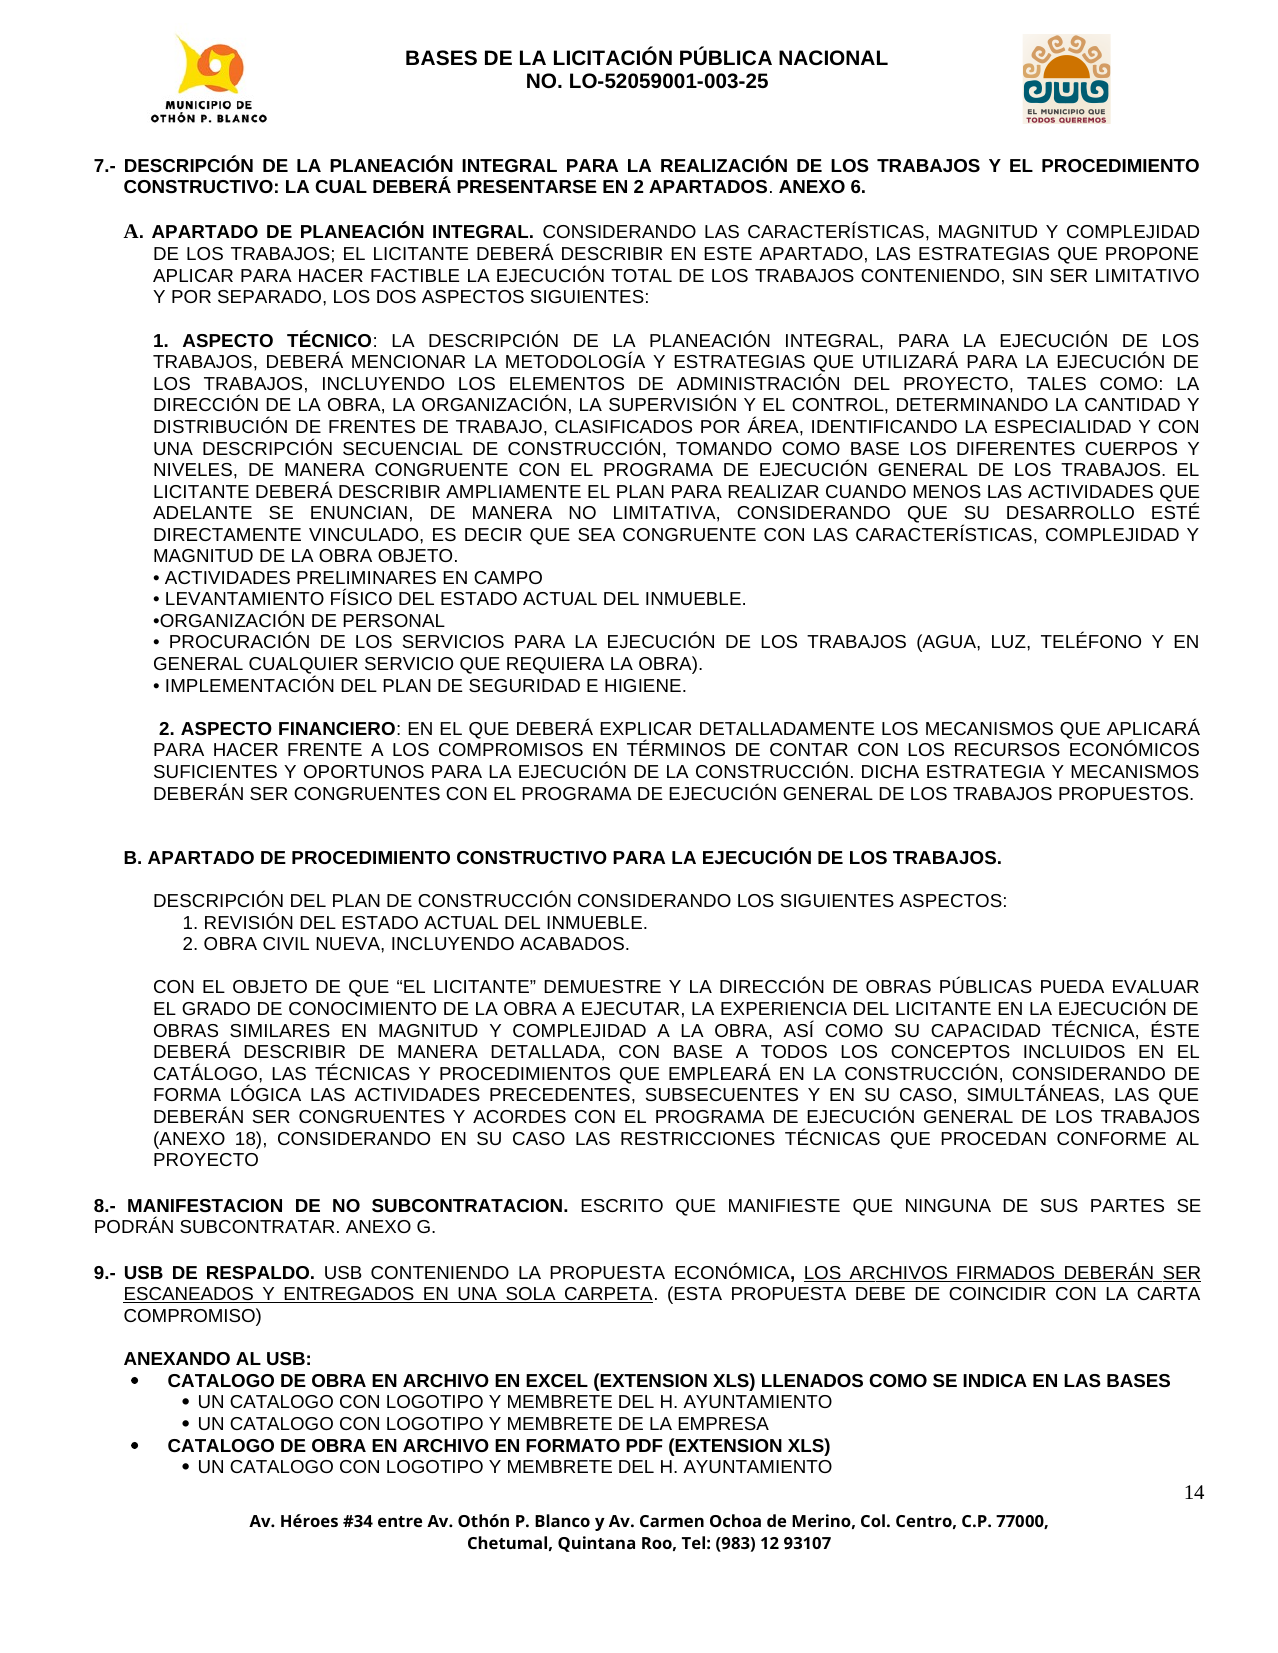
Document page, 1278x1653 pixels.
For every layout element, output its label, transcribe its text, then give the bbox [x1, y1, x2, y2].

text • IMPLEMENTACIÓN DEL PLAN DE SEGURIDAD E HIGIENE. [153, 674, 1201, 696]
list CATALOGO DE OBRA EN ARCHIVO EN EXCEL (EXTENSION XLS) LLENADOS COMO SE INDICA EN LAS BASES [131, 1369, 1201, 1391]
text 2. OBRA CIVIL NUEVA, INCLUYENDO ACABADOS. [182, 933, 1201, 955]
text CON EL OBJETO DE QUE “EL LICITANTE” DEMUESTRE Y LA DIRECCIÓN DE OBRAS PÚBLICAS PUEDA EVALUAR EL GRADO DE CONOCIMIENTO DE LA OBRA A EJECUTAR, LA EXPERIENCIA DEL LICITANTE EN LA EJECUCIÓN DE OBRAS SIMILARES EN MAGNITUD Y COMPLEJIDAD A LA OBRA, ASÍ COMO SU CAPACIDAD TÉCNICA, ÉSTE DEBERÁ DESCRIBIR DE MANERA DETALLADA, CON BASE A TODOS LOS CONCEPTOS INCLUIDOS EN EL CATÁLOGO, LAS TÉCNICAS Y PROCEDIMIENTOS QUE EMPLEARÁ EN LA CONSTRUCCIÓN, CONSIDERANDO DE FORMA LÓGICA LAS ACTIVIDADES PRECEDENTES, SUBSECUENTES Y EN SU CASO, SIMULTÁNEAS, LAS QUE DEBERÁN SER CONGRUENTES Y ACORDES CON EL PROGRAMA DE EJECUCIÓN GENERAL DE LOS TRABAJOS (ANEXO 18), CONSIDERANDO EN SU CASO LAS RESTRICCIONES TÉCNICAS QUE PROCEDAN CONFORME AL PROYECTO [153, 976, 1201, 1170]
text • LEVANTAMIENTO FÍSICO DEL ESTADO ACTUAL DEL INMUEBLE. [153, 588, 1201, 610]
text 1. ASPECTO TÉCNICO: LA DESCRIPCIÓN DE LA PLANEACIÓN INTEGRAL, PARA LA EJECUCIÓN DE LOS TRABAJOS, DEBERÁ MENCIONAR LA METODOLOGÍA Y ESTRATEGIAS QUE UTILIZARÁ PARA LA EJECUCIÓN DE LOS TRABAJOS, INCLUYENDO LOS ELEMENTOS DE ADMINISTRACIÓN DEL PROYECTO, TALES COMO: LA DIRECCIÓN DE LA OBRA, LA ORGANIZACIÓN, LA SUPERVISIÓN Y EL CONTROL, DETERMINANDO LA CANTIDAD Y DISTRIBUCIÓN DE FRENTES DE TRABAJO, CLASIFICADOS POR ÁREA, IDENTIFICANDO LA ESPECIALIDAD Y CON UNA DESCRIPCIÓN SECUENCIAL DE CONSTRUCCIÓN, TOMANDO COMO BASE LOS DIFERENTES CUERPOS Y NIVELES, DE MANERA CONGRUENTE CON EL PROGRAMA DE EJECUCIÓN GENERAL DE LOS TRABAJOS. EL LICITANTE DEBERÁ DESCRIBIR AMPLIAMENTE EL PLAN PARA REALIZAR CUANDO MENOS LAS ACTIVIDADES QUE ADELANTE SE ENUNCIAN, DE MANERA NO LIMITATIVA, CONSIDERANDO QUE SU DESARROLLO ESTÉ DIRECTAMENTE VINCULADO, ES DECIR QUE SEA CONGRUENTE CON LAS CARACTERÍSTICAS, COMPLEJIDAD Y MAGNITUD DE LA OBRA OBJETO. [153, 329, 1201, 567]
list 9.- USB DE RESPALDO. USB CONTENIENDO LA PROPUESTA ECONÓMICA, LOS ARCHIVOS FIRMADOS DEBERÁN SER ESCANEADOS Y ENTREGADOS EN UNA SOLA CARPETA. (ESTA PROPUESTA DEBE DE COINCIDIR CON LA CARTA COMPROMISO) [94, 1262, 1201, 1326]
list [182, 1413, 1201, 1434]
list UN CATALOGO CON LOGOTIPO Y MEMBRETE DEL H. AYUNTAMIENTO [182, 1456, 1201, 1478]
text •ORGANIZACIÓN DE PERSONAL [153, 610, 1201, 631]
picture [146, 23, 279, 137]
text 1. REVISIÓN DEL ESTADO ACTUAL DEL INMUEBLE. [182, 912, 1201, 933]
text 2. ASPECTO FINANCIERO: EN EL QUE DEBERÁ EXPLICAR DETALLADAMENTE LOS MECANISMOS QUE APLICARÁ PARA HACER FRENTE A LOS COMPROMISOS EN TÉRMINOS DE CONTAR CON LOS RECURSOS ECONÓMICOS SUFICIENTES Y OPORTUNOS PARA LA EJECUCIÓN DE LA CONSTRUCCIÓN. DICHA ESTRATEGIA Y MECANISMOS DEBERÁN SER CONGRUENTES CON EL PROGRAMA DE EJECUCIÓN GENERAL DE LOS TRABAJOS PROPUESTOS. [153, 718, 1201, 804]
list 8.- MANIFESTACION DE NO SUBCONTRATACION. ESCRITO QUE MANIFIESTE QUE NINGUNA DE SUS PARTES SE PODRÁN SUBCONTRATAR. ANEXO G. [94, 1194, 1201, 1238]
picture [1022, 34, 1111, 124]
text DESCRIPCIÓN DEL PLAN DE CONSTRUCCIÓN CONSIDERANDO LOS SIGUIENTES ASPECTOS: [153, 890, 1201, 912]
list 7.- DESCRIPCIÓN DE LA PLANEACIÓN INTEGRAL PARA LA REALIZACIÓN DE LOS TRABAJOS Y EL PROCEDIMIENTO CONSTRUCTIVO: LA CUAL DEBERÁ PRESENTARSE EN 2 APARTADOS. ANEXO 6. [94, 154, 1201, 198]
list ANEXANDO AL USB: [123, 1348, 1201, 1369]
text • PROCURACIÓN DE LOS SERVICIOS PARA LA EJECUCIÓN DE LOS TRABAJOS (AGUA, LUZ, TELÉFONO Y EN GENERAL CUALQUIER SERVICIO QUE REQUIERA LA OBRA). [153, 631, 1201, 674]
text A. APARTADO DE PLANEACIÓN INTEGRAL. CONSIDERANDO LAS CARACTERÍSTICAS, MAGNITUD Y COMPLEJIDAD DE LOS TRABAJOS; EL LICITANTE DEBERÁ DESCRIBIR EN ESTE APARTADO, LAS ESTRATEGIAS QUE PROPONE APLICAR PARA HACER FACTIBLE LA EJECUCIÓN TOTAL DE LOS TRABAJOS CONTENIENDO, SIN SER LIMITATIVO Y POR SEPARADO, LOS DOS ASPECTOS SIGUIENTES: [123, 219, 1201, 308]
list CATALOGO DE OBRA EN ARCHIVO EN FORMATO PDF (EXTENSION XLS) [131, 1434, 1201, 1456]
list UN CATALOGO CON LOGOTIPO Y MEMBRETE DEL H. AYUNTAMIENTO [182, 1391, 1201, 1413]
text • ACTIVIDADES PRELIMINARES EN CAMPO [153, 567, 1201, 588]
text B. APARTADO DE PROCEDIMIENTO CONSTRUCTIVO PARA LA EJECUCIÓN DE LOS TRABAJOS. [123, 847, 1201, 868]
